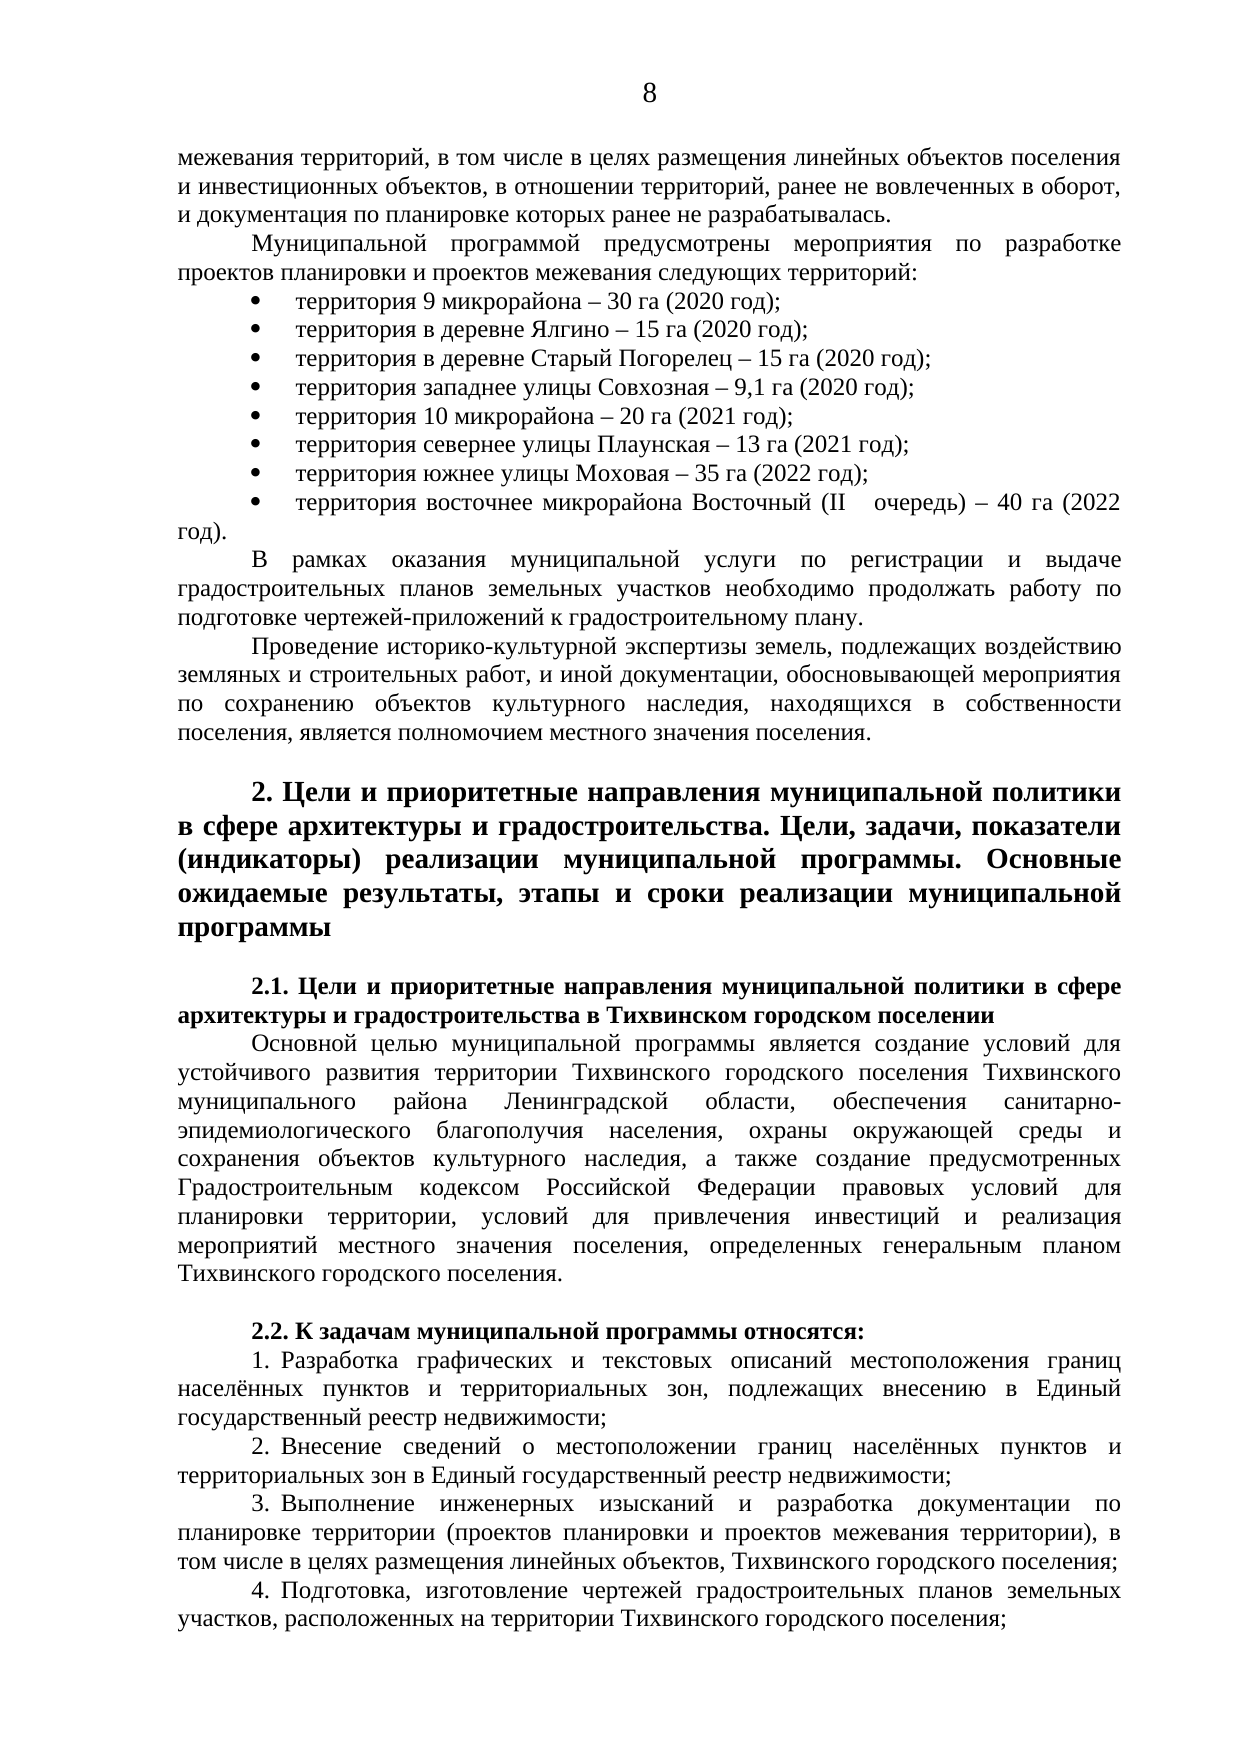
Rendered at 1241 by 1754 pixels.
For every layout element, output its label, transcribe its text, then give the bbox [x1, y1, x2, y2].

text Основной целью муниципальной программы является создание условий для устойчивого развития территории Тихвинского городского поселения Тихвинского муниципального района Ленинградской области, обеспечения санитарно-эпидемиологического благополучия населения, охраны окружающей среды и сохранения объектов культурного наследия, а также создание предусмотренных Градостроительным кодексом Российской Федерации правовых условий для планировки территории, условий для привлечения инвестиций и реализация мероприятий местного значения поселения, определенных генеральным планом Тихвинского городского поселения. [177, 1028, 1122, 1287]
list территория севернее улицы Плаунская – (2021 год); [177, 429, 1122, 458]
text В рамках оказания муниципальной услуги по регистрации и выдаче градостроительных планов земельных участков необходимо продолжать работу по подготовке чертежей-приложений к градостроительному плану. [177, 544, 1122, 631]
list территория в деревне Ялгино – 15 га (2020 год); [177, 314, 1122, 343]
text 2.2. К задачам муниципальной программы относятся: [177, 1316, 1122, 1345]
list территория 10 микрорайона – (2021 год); [177, 401, 1122, 429]
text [177, 142, 1122, 228]
list Выполнение инженерных изысканий и разработка документации по планировке территории (проектов планировки и проектов межевания территории), в том числе в целях размещения линейных объектов, Тихвинского городского поселения; [177, 1488, 1122, 1575]
text 2.1. Цели и приоритетные направления муниципальной политики в сфере архитектуры и градостроительства в Тихвинском городском поселении [177, 971, 1122, 1028]
list Подготовка, изготовление чертежей градостроительных планов земельных участков, расположенных на территории Тихвинского городского поселения; [177, 1575, 1122, 1632]
list Внесение сведений о местоположении границ населённых пунктов и территориальных зон в Единый государственный реестр недвижимости; [177, 1431, 1122, 1488]
list Разработка графических и текстовых описаний местоположения границ населённых пунктов и территориальных зон, подлежащих внесению в Единый государственный реестр недвижимости; [177, 1345, 1122, 1431]
list территория в деревне Старый Погорелец – 15 га (2020 год); [177, 343, 1122, 372]
list территория 9 микрорайона – (2020 год); [177, 286, 1122, 314]
list территория западнее улицы Совхозная – (2020 год); [177, 372, 1122, 401]
text Муниципальной программой предусмотрены мероприятия по разработке проектов планировки и проектов межевания следующих территорий: [177, 228, 1122, 286]
list территория южнее улицы Моховая – (2022 год); [177, 458, 1122, 487]
text Проведение историко-культурной экспертизы земель, подлежащих воздействию земляных и строительных работ, и иной документации, обосновывающей мероприятия по сохранению объектов культурного наследия, находящихся в собственности поселения, является полномочием местного значения поселения. [177, 631, 1122, 746]
text 2. Цели и приоритетные направления муниципальной политики в сфере архитектуры и градостроительства. Цели, задачи, показатели (индикаторы) реализации муниципальной программы. Основные ожидаемые результаты, этапы и сроки реализации муниципальной программы [177, 774, 1122, 942]
list территория восточнее микрорайона Восточный (II очередь) – (2022 год). [177, 487, 1122, 544]
